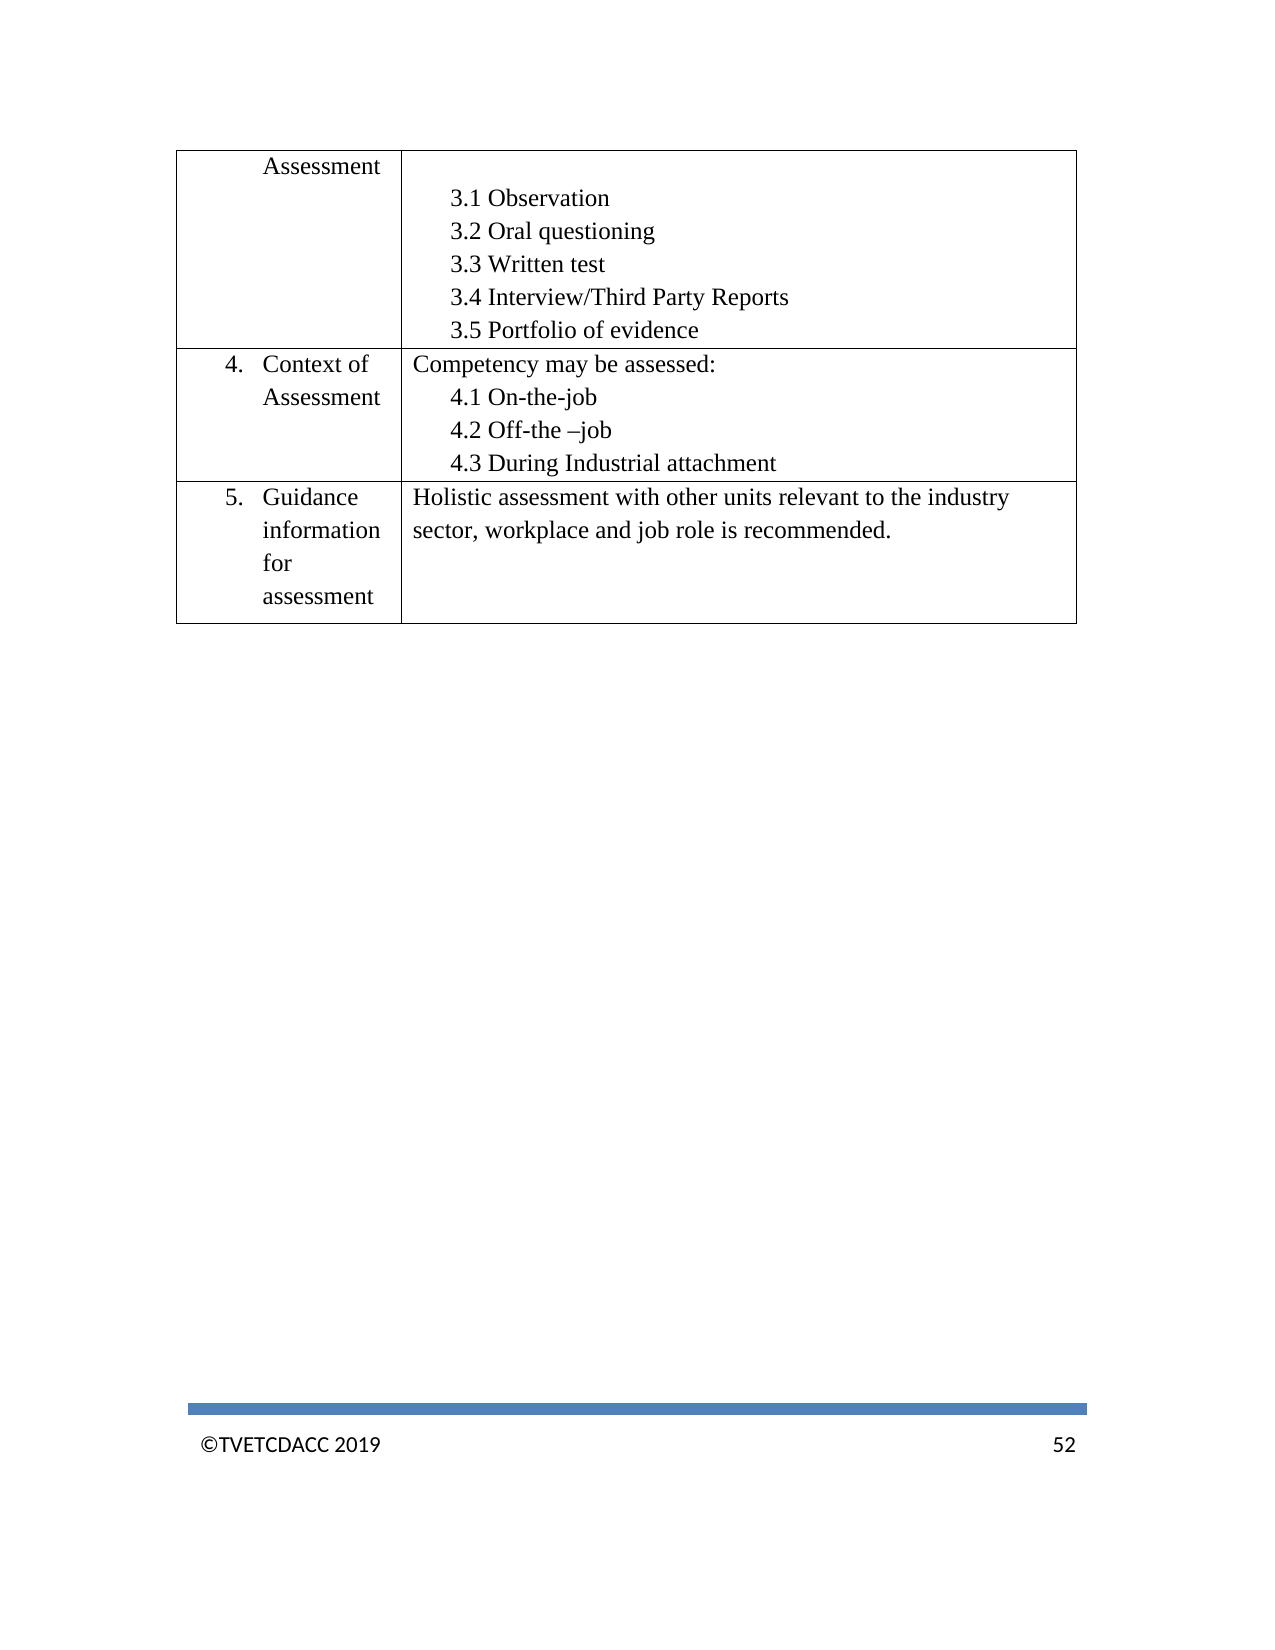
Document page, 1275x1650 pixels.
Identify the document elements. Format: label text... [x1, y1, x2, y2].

table_cell Context of Assessment [177, 349, 401, 481]
table_cell Competency may be assessed: On-the-job Off-the –job During Industrial attachment [402, 349, 1076, 481]
table_cell Guidance information for assessment [177, 482, 401, 622]
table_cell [402, 151, 1076, 348]
table_cell Holistic assessment with other units relevant to the industry sector, workplace and job role is recommended. [402, 482, 1076, 622]
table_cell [177, 151, 401, 348]
